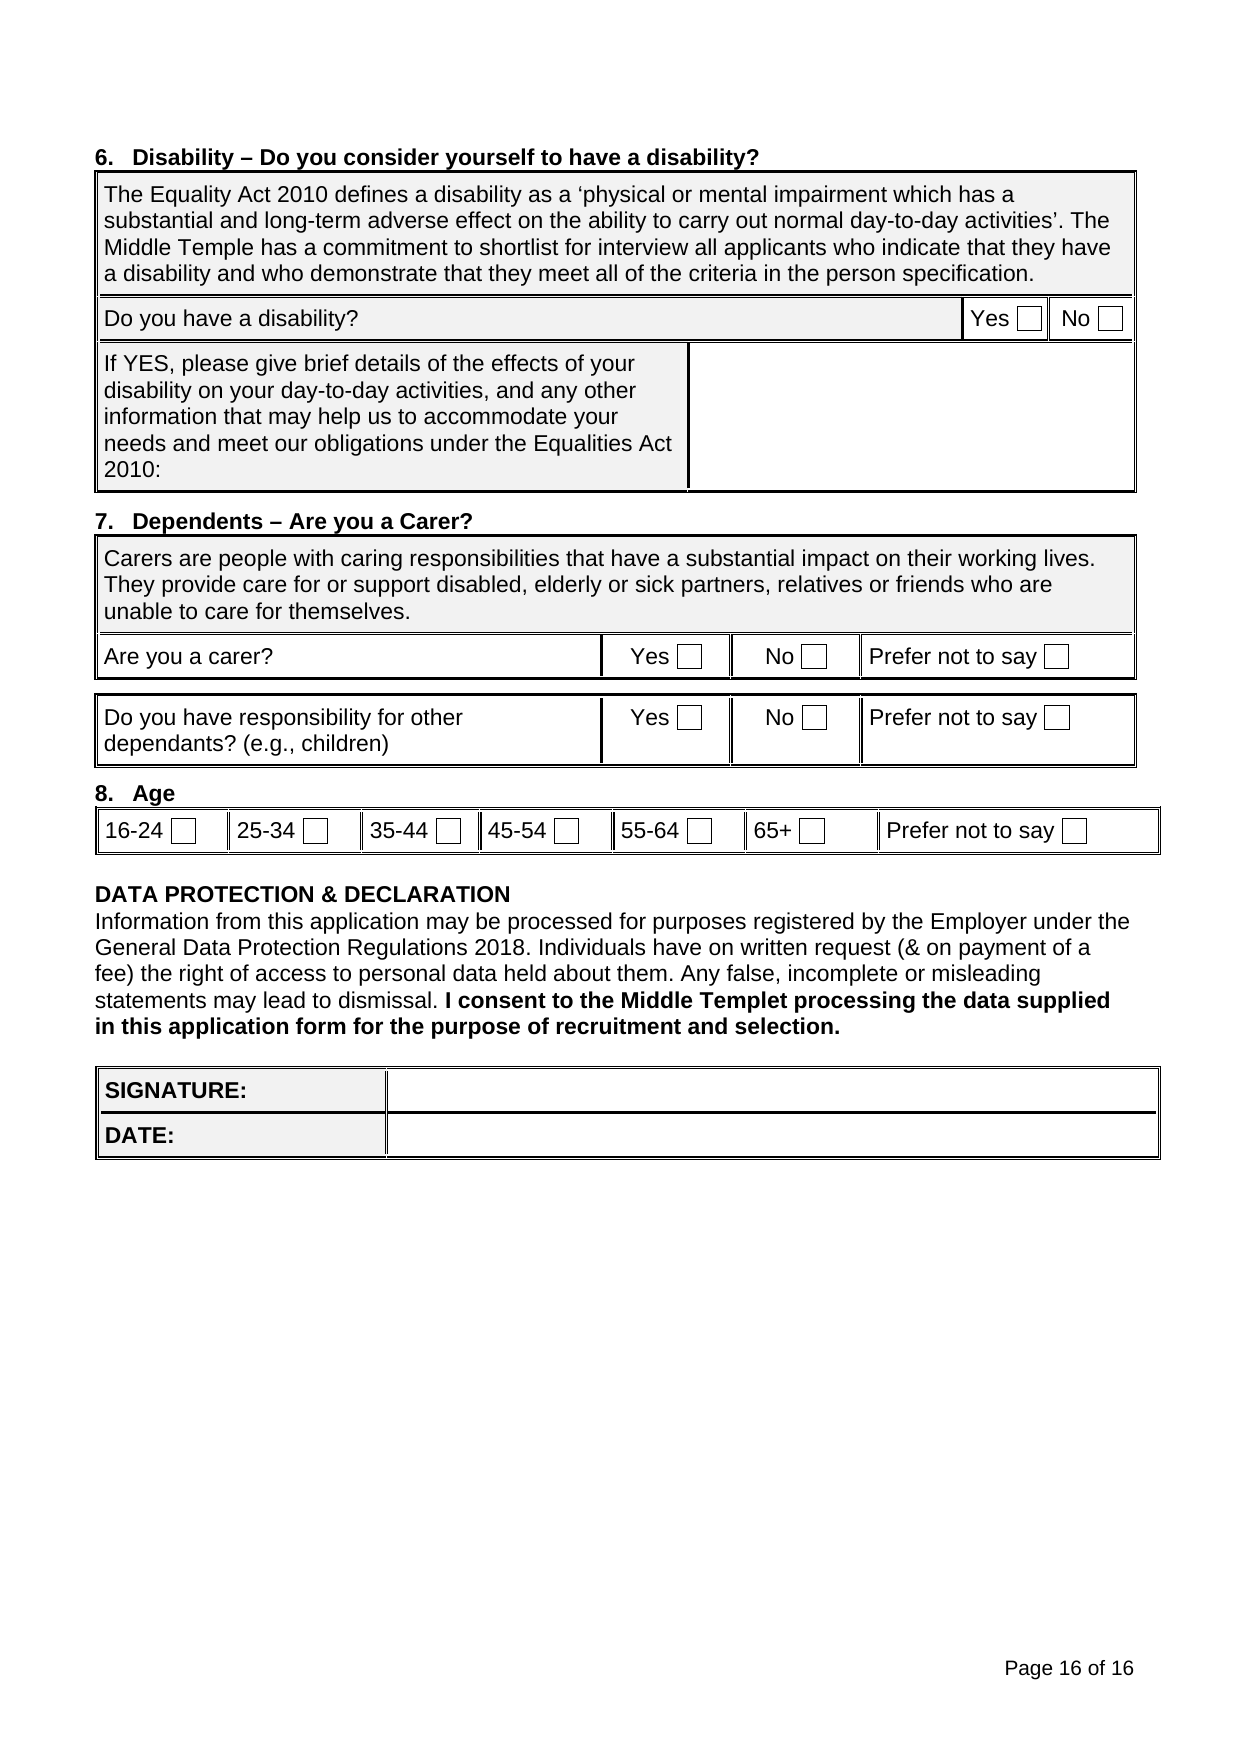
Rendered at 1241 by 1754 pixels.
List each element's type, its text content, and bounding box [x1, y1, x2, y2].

table_header Do you have responsibility for other dependants? (e.g., children) [98, 696, 601, 764]
table_header Prefer not to say [861, 696, 1134, 764]
text Information from this application may be processed for purposes registered by the Employer under the General Data Protection Regulations 2018. Individuals have on written request (& on payment of a fee) the right of access to personal data held about them. Any false, incomplete or misleading statements may lead to dismissal. I consent to the Middle Templet processing the data supplied in this application form for the purpose of recruitment and selection. [94, 908, 1134, 1039]
table_header Yes [601, 695, 731, 764]
table_cell Prefer not to say [861, 632, 1135, 677]
table_header Prefer not to say [879, 810, 1158, 852]
table_cell [688, 339, 1134, 490]
list Age [94, 780, 1134, 806]
table_cell No [1050, 294, 1134, 339]
table_cell No [731, 635, 861, 677]
table_header No [731, 695, 861, 764]
text DATA PROTECTION & DECLARATION [94, 881, 1134, 908]
table_header 55-64 [613, 810, 746, 852]
table_header 45-54 [480, 808, 613, 852]
table_header The Equality Act 2010 defines a disability as a ‘physical or mental impairment which has a substantial and long-term adverse effect on the ability to carry out normal day-to-day activities’. The Middle Temple has a commitment to shortlist for interview all applicants who indicate that they have a disability and who demonstrate that they meet all of the criteria in the person specification. [98, 173, 1134, 294]
table_header 35-44 [362, 808, 480, 852]
table_cell If YES, please give brief details of the effects of your disability on your day-to-day activities, and any other information that may help us to accommodate your needs and meet our obligations under the Equalities Act 2010: [98, 339, 688, 490]
table_header Carers are people with caring responsibilities that have a substantial impact on their working lives. They provide care for or support disabled, elderly or sick partners, relatives or friends who are unable to care for themselves. [98, 537, 1134, 632]
table_header 16-24 [99, 810, 229, 852]
table_header [387, 1069, 1158, 1111]
table_cell [387, 1111, 1158, 1156]
table_cell Yes [964, 298, 1047, 339]
table_cell Yes [601, 633, 731, 677]
table_header 65+ [746, 810, 878, 852]
list Disability – Do you consider yourself to have a disability? [94, 143, 1134, 170]
table_cell DATE: [99, 1111, 387, 1156]
table_cell Do you have a disability? [98, 294, 961, 339]
table_header 25-34 [229, 810, 362, 852]
list Dependents – Are you a Carer? [94, 508, 1134, 534]
table_header SIGNATURE: [99, 1069, 387, 1111]
table_cell Are you a carer? [96, 632, 601, 677]
